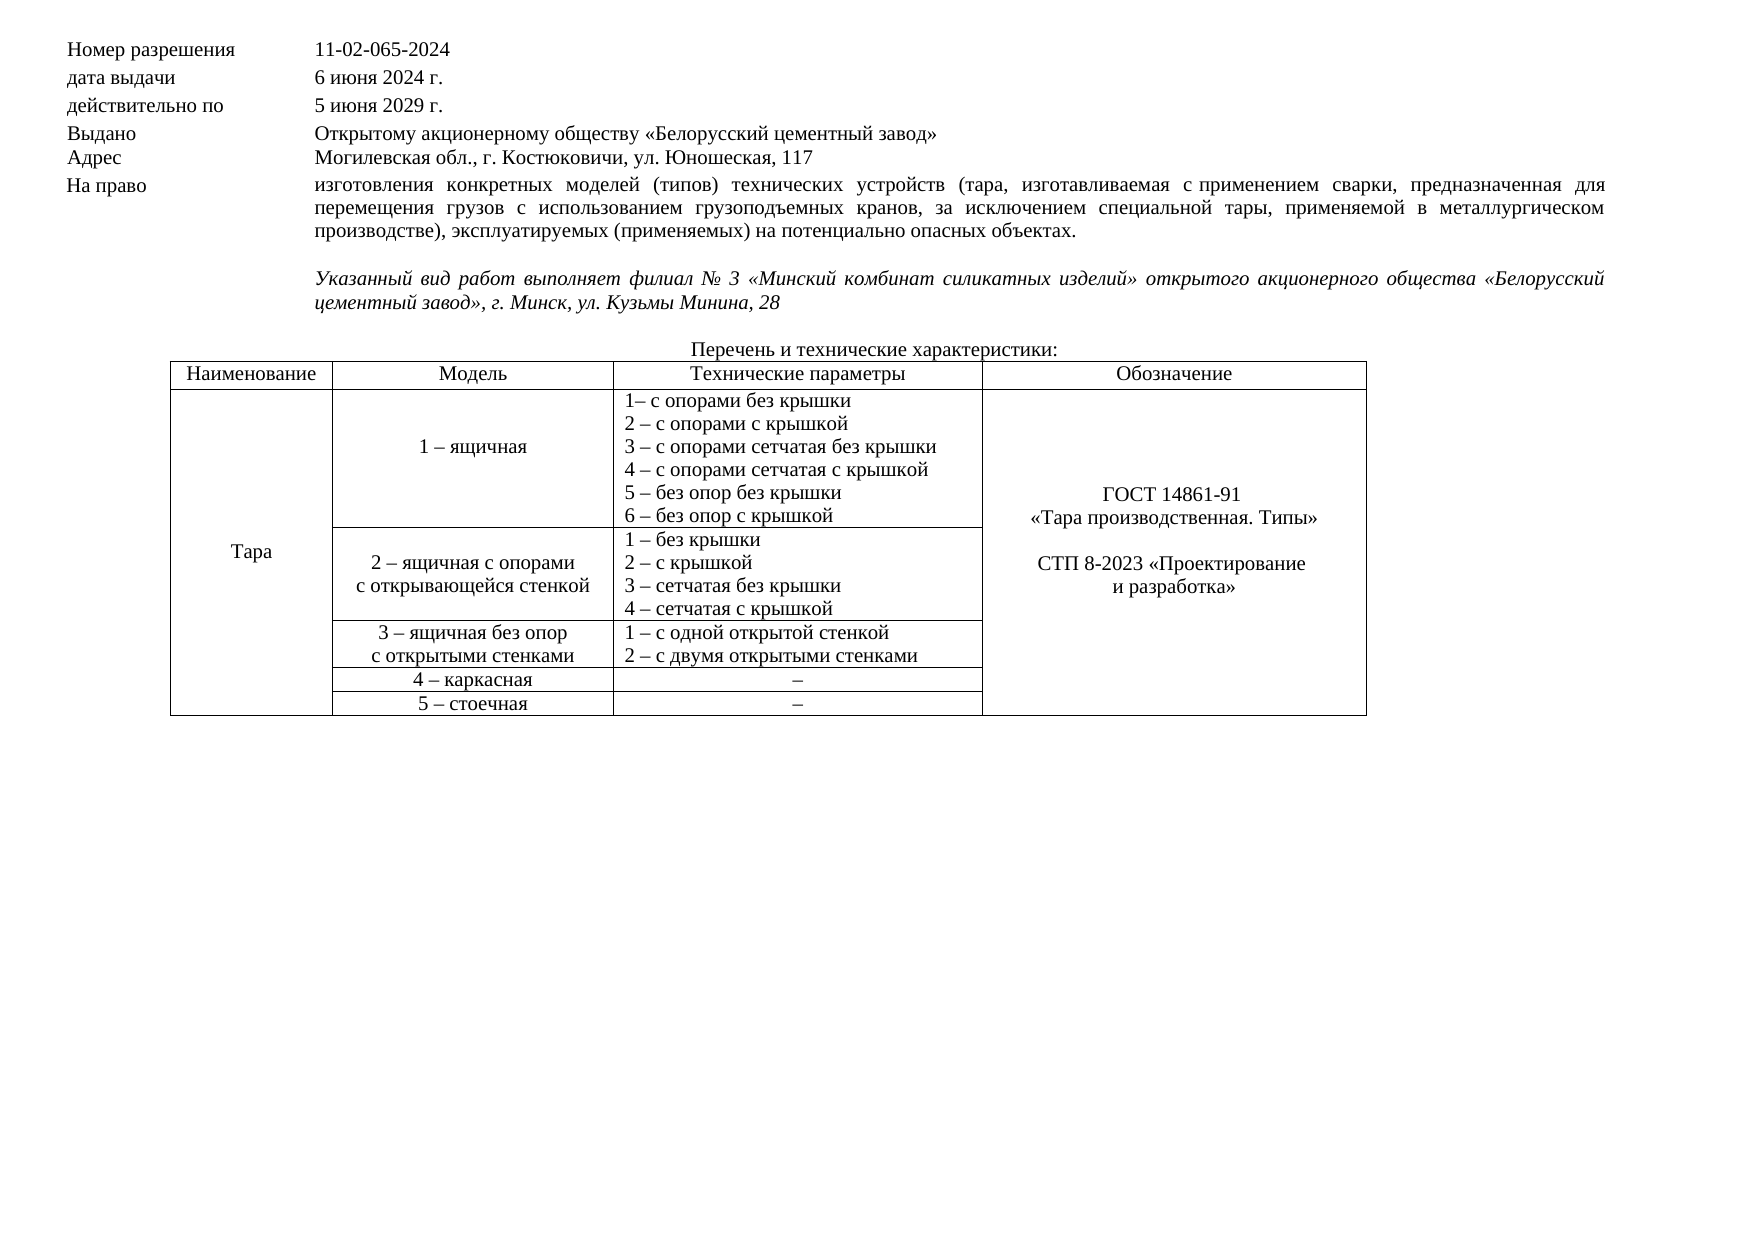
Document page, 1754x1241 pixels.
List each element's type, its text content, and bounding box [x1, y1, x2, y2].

text Перечень и технические характеристики: [37, 338, 1711, 361]
table_cell – [614, 692, 982, 714]
table_cell 3 – ящичная без опор с открытыми стенками [333, 621, 613, 667]
table_cell 5 июня 2029 г. [303, 93, 1617, 121]
table_cell 1 – ящичная [333, 390, 613, 527]
table_cell Адрес [52, 145, 303, 173]
table_header Технические параметры [614, 362, 982, 388]
table_cell 4 – каркасная [333, 668, 613, 691]
table_cell 5 – стоечная [333, 692, 613, 714]
table_cell действительно по . [52, 93, 303, 121]
table_header 11-02-065-2024 [303, 37, 1617, 65]
table_cell На право [52, 173, 303, 314]
table_cell Могилевская обл., г. Костюковичи, ул. Юношеская, 117 [303, 145, 1617, 173]
table_cell 1 – без крышки 2 – с крышкой 3 – сетчатая без крышки 4 – сетчатая с крышкой [614, 528, 982, 620]
table_cell 2 – ящичная с опорами с открывающейся стенкой [333, 528, 613, 620]
table_cell Открытому акционерному обществу «Белорусский цементный завод» [303, 121, 1617, 145]
table_header Наименование [171, 362, 332, 388]
table_cell изготовления конкретных моделей (типов) технических устройств (тара, изготавливаемая с применением сварки, предназначенная для перемещения грузов с использованием грузоподъемных кранов, за исключением специальной тары, применяемой в металлургическом производстве), эксплуатируемых (применяемых) на потенциально опасных объектах. Указанный вид работ выполняет филиал № 3 «Минский комбинат силикатных изделий» открытого акционерного общества «Белорусский цементный завод», г. Минск, ул. Кузьмы Минина, 28 [303, 173, 1617, 314]
table_header Обозначение [983, 362, 1366, 388]
table_cell 1 – с одной открытой стенкой 2 – с двумя открытыми стенками [614, 621, 982, 667]
table_header Модель [333, 362, 613, 388]
table_cell Выдано [52, 121, 303, 145]
table_cell ГОСТ 14861-91 «Тара производственная. Типы» СТП 8-2023 «Проектирование и разработка» [983, 390, 1366, 714]
table_header Номер разрешения [52, 37, 303, 65]
table_cell 1– с опорами без крышки 2 – с опорами с крышкой 3 – с опорами сетчатая без крышки 4 – с опорами сетчатая с крышкой 5 – без опор без крышки 6 – без опор с крышкой [614, 390, 982, 527]
table_cell – [614, 668, 982, 691]
table_cell дата выдачи [52, 65, 303, 93]
table_cell 6 июня 2024 г. [303, 65, 1617, 93]
table_cell Тара [171, 390, 332, 714]
